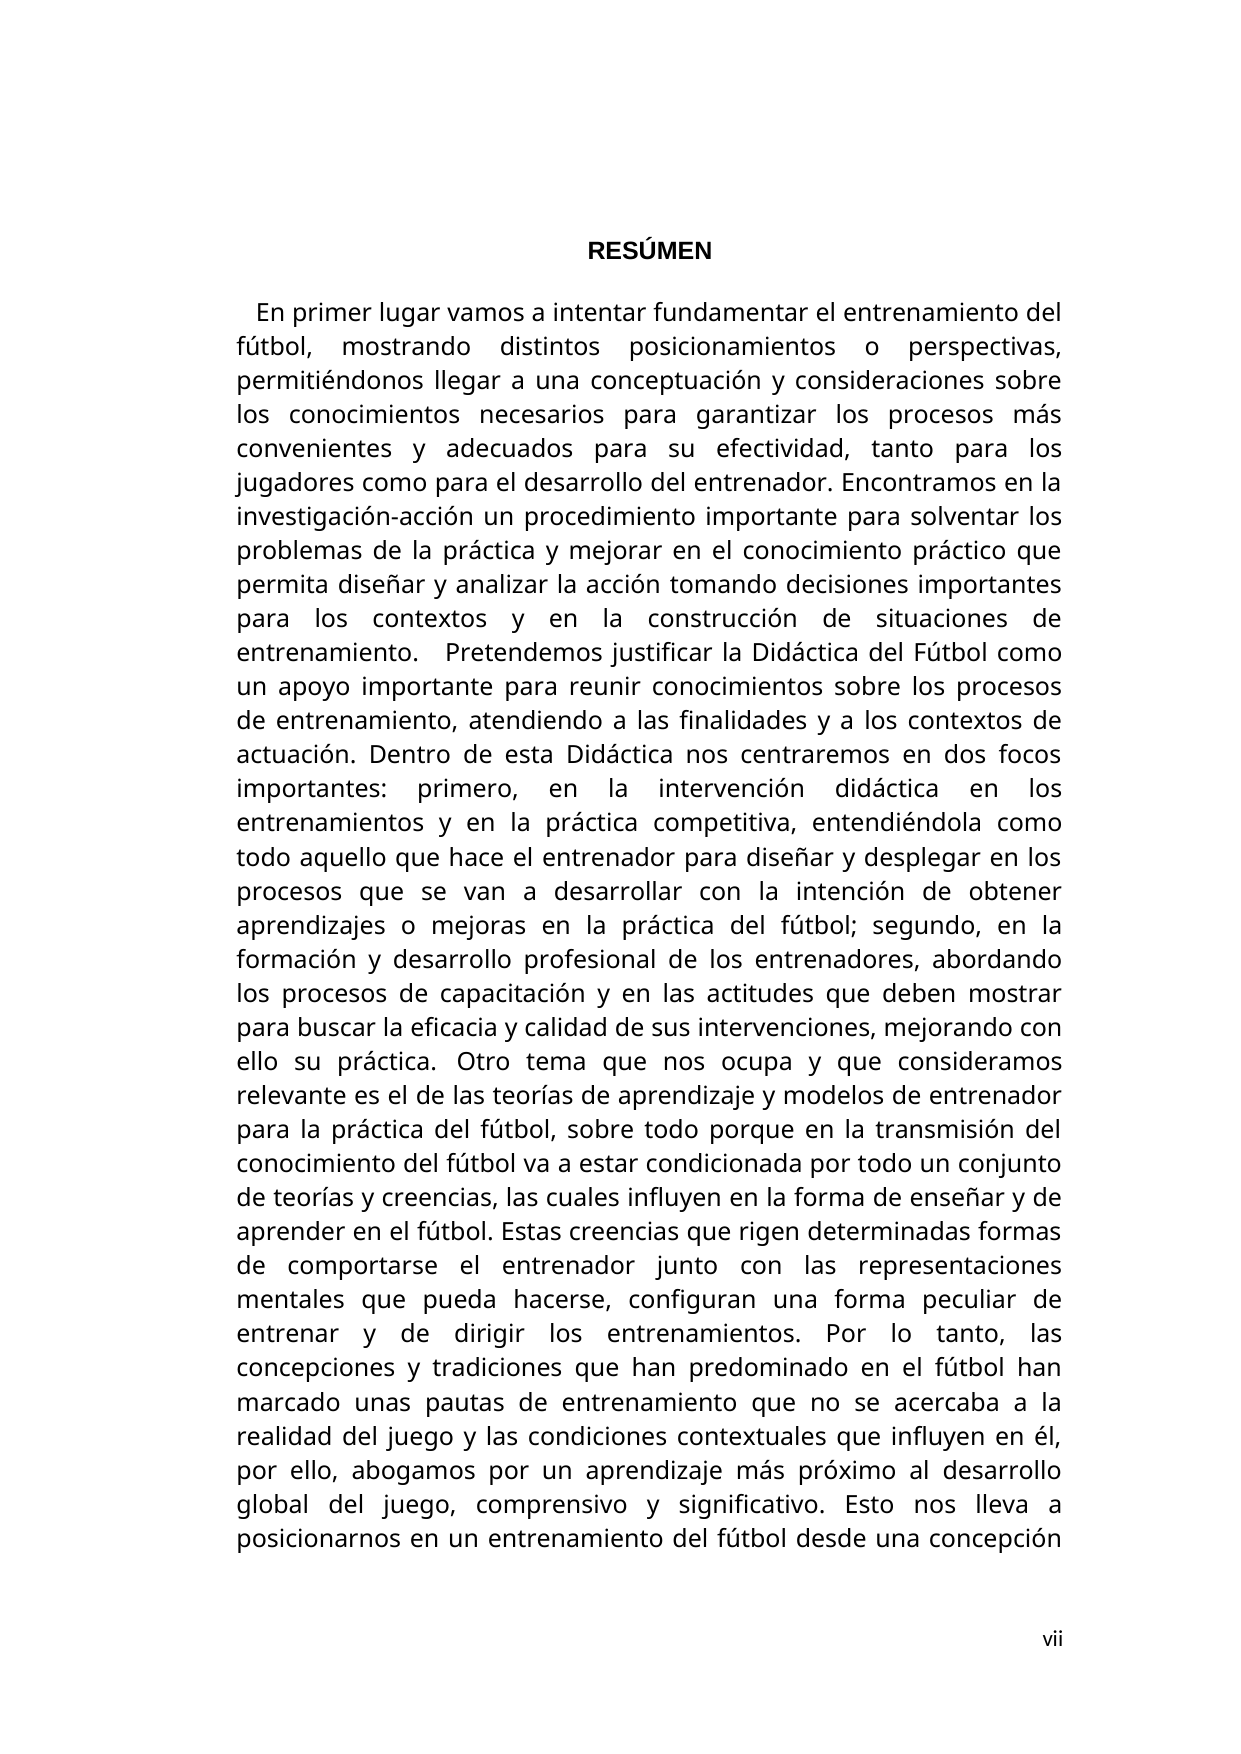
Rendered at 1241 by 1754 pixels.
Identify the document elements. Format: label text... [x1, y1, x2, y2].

subtitle RESÚMEN [236, 236, 1063, 265]
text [236, 294, 1063, 1554]
